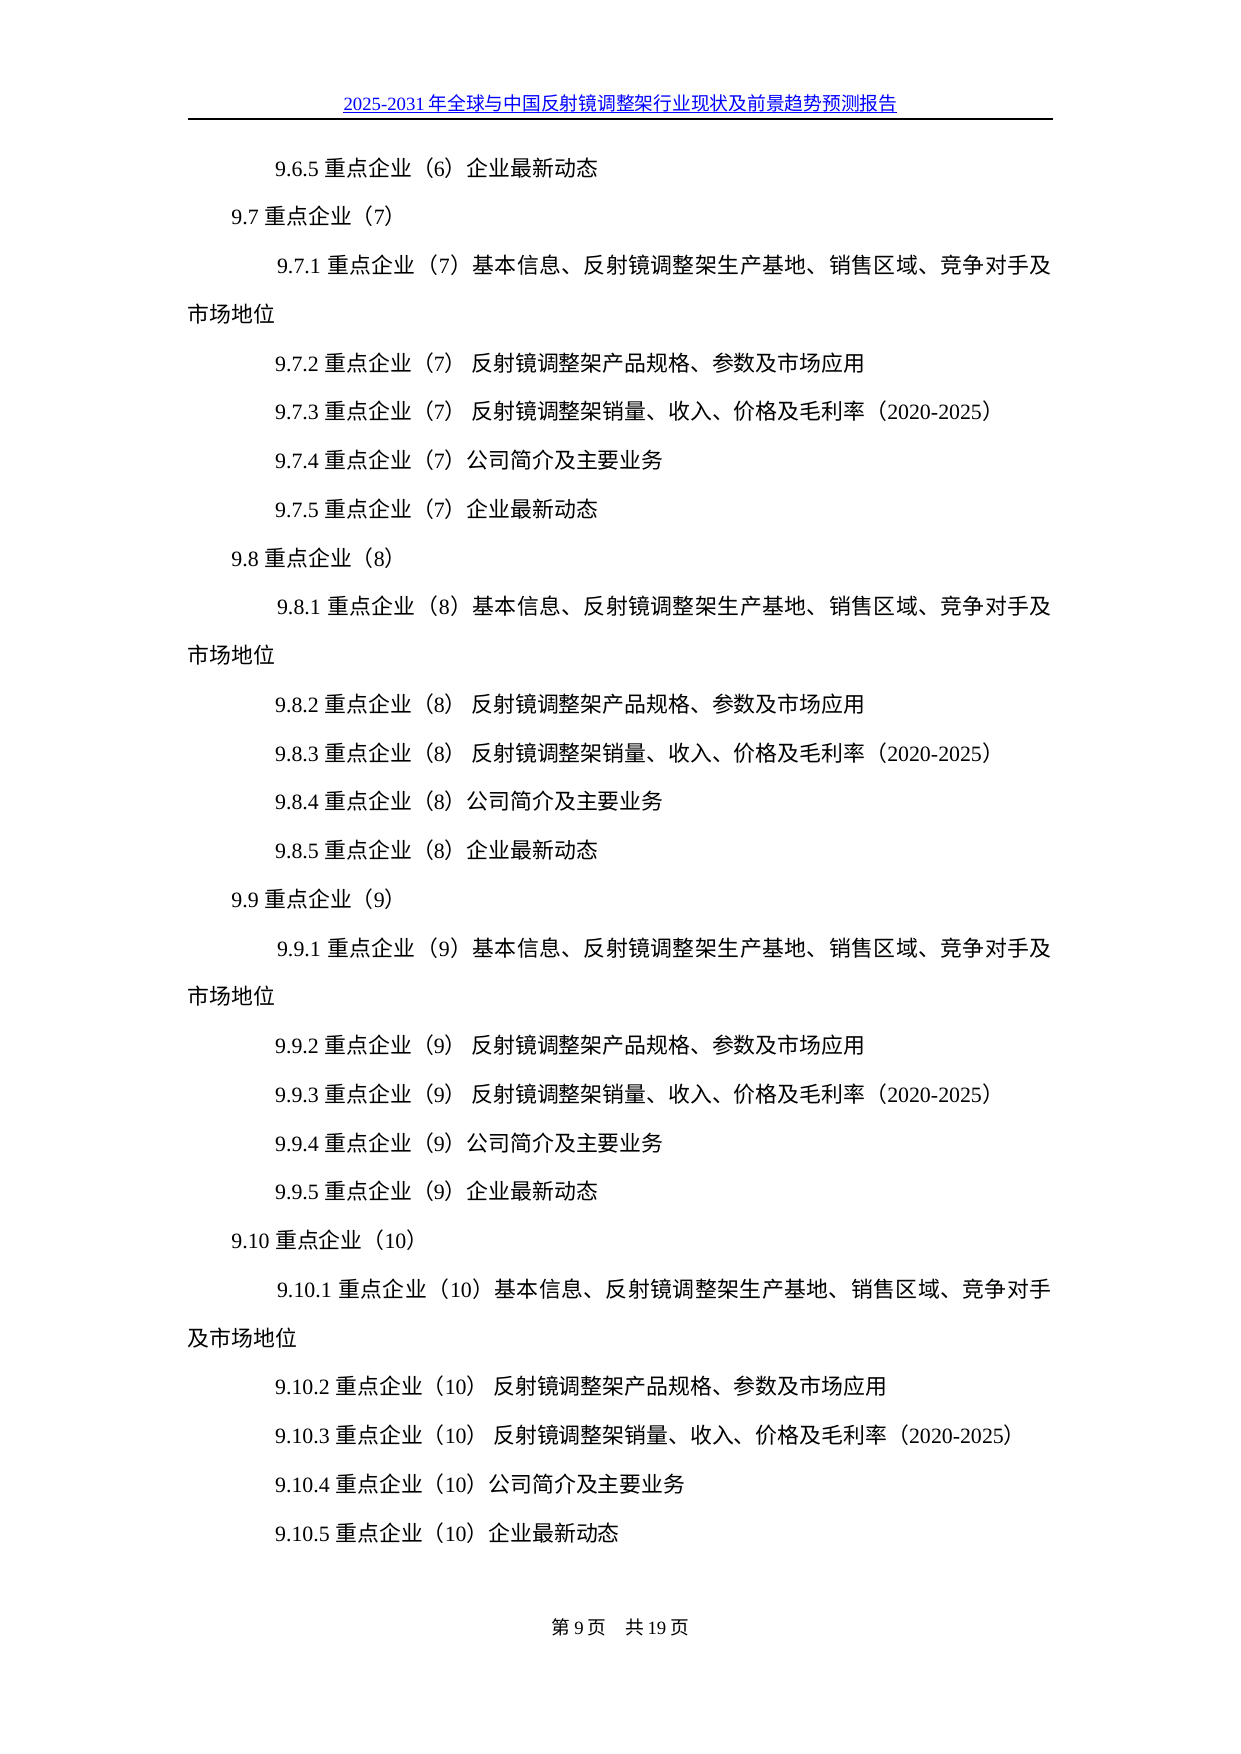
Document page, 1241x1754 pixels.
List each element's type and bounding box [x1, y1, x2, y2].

text [187, 150, 1053, 1548]
